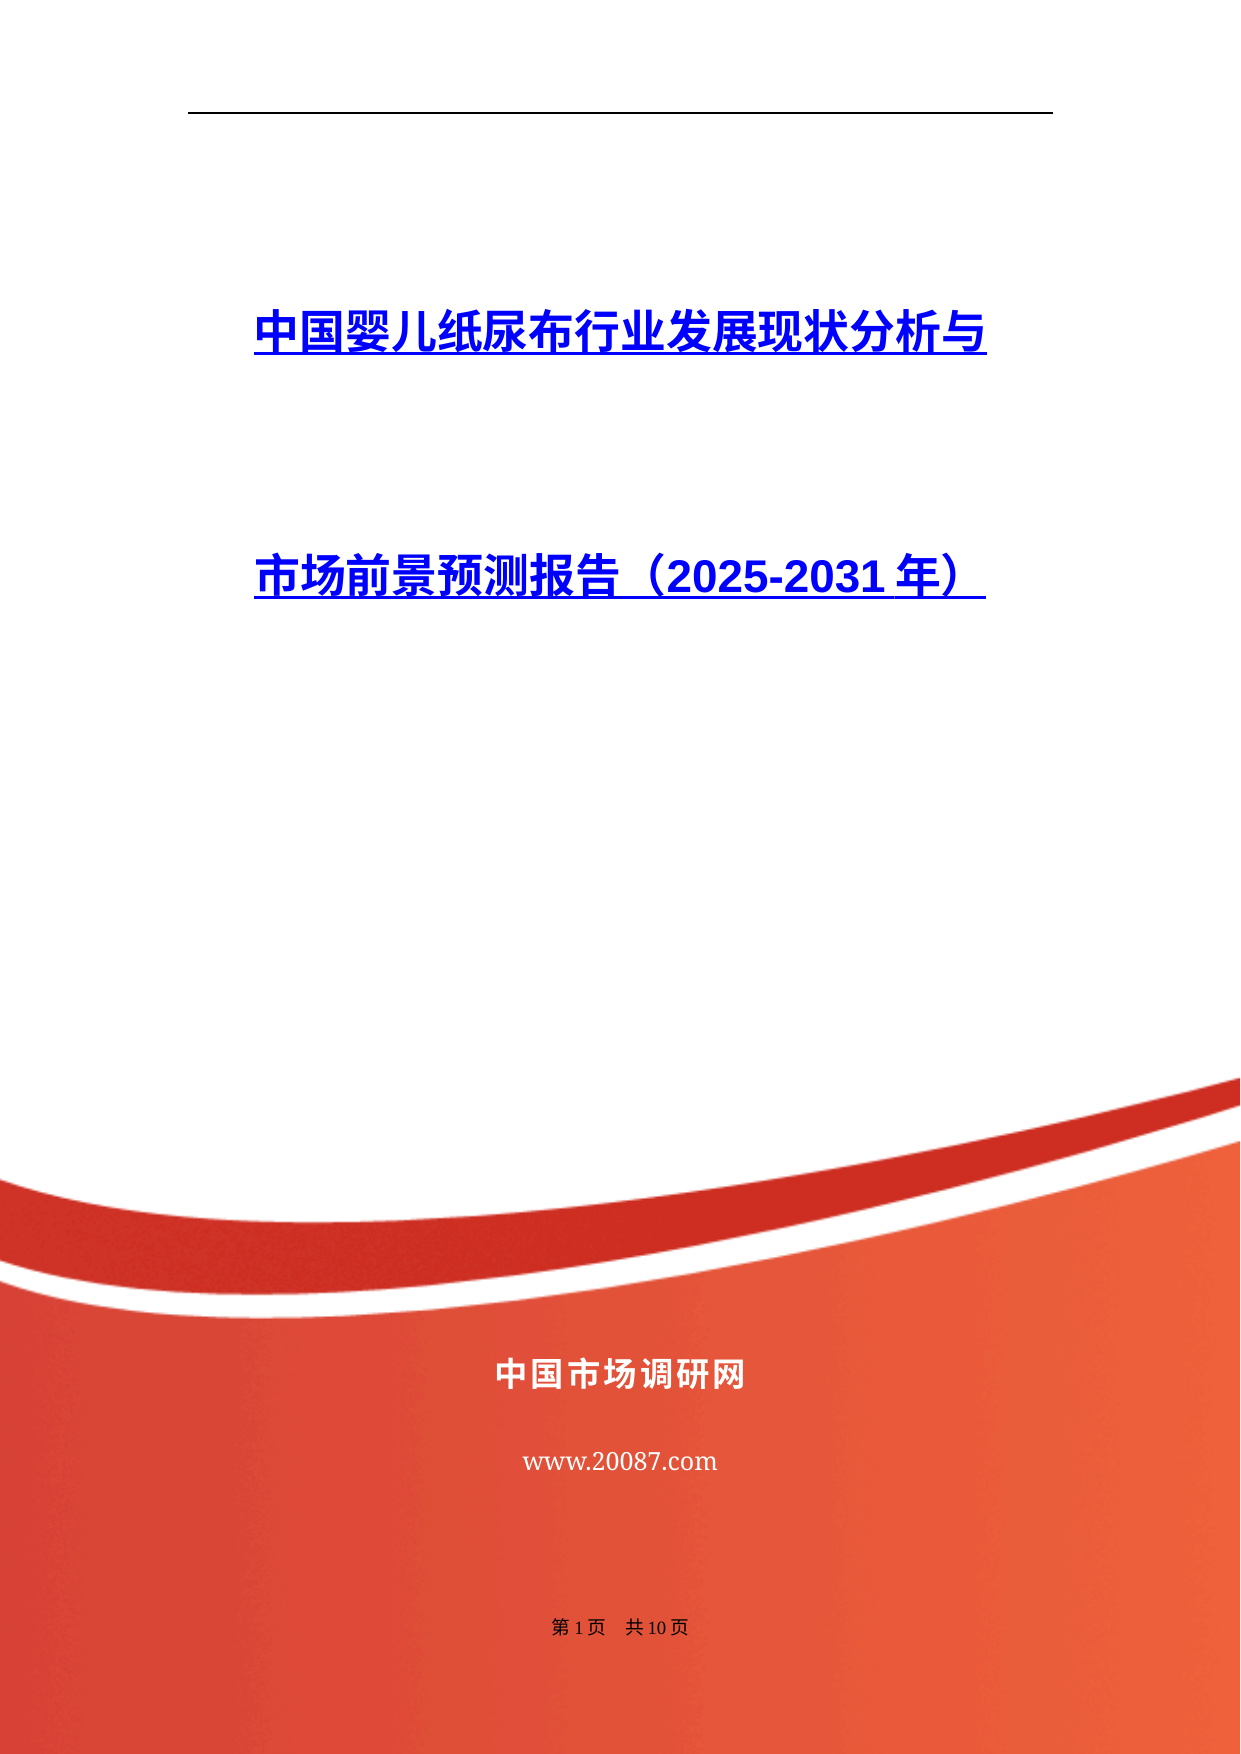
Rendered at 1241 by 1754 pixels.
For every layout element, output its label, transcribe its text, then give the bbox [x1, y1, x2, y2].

table_header 中国婴儿纸尿布行业发展现状分析与市场前景预测报告（2025-2031年） [188, 207, 1053, 773]
text www.20087.com [187, 1428, 1053, 1493]
subtitle 中国市场调研网 [187, 1339, 1053, 1404]
picture [0, 1006, 1241, 1754]
